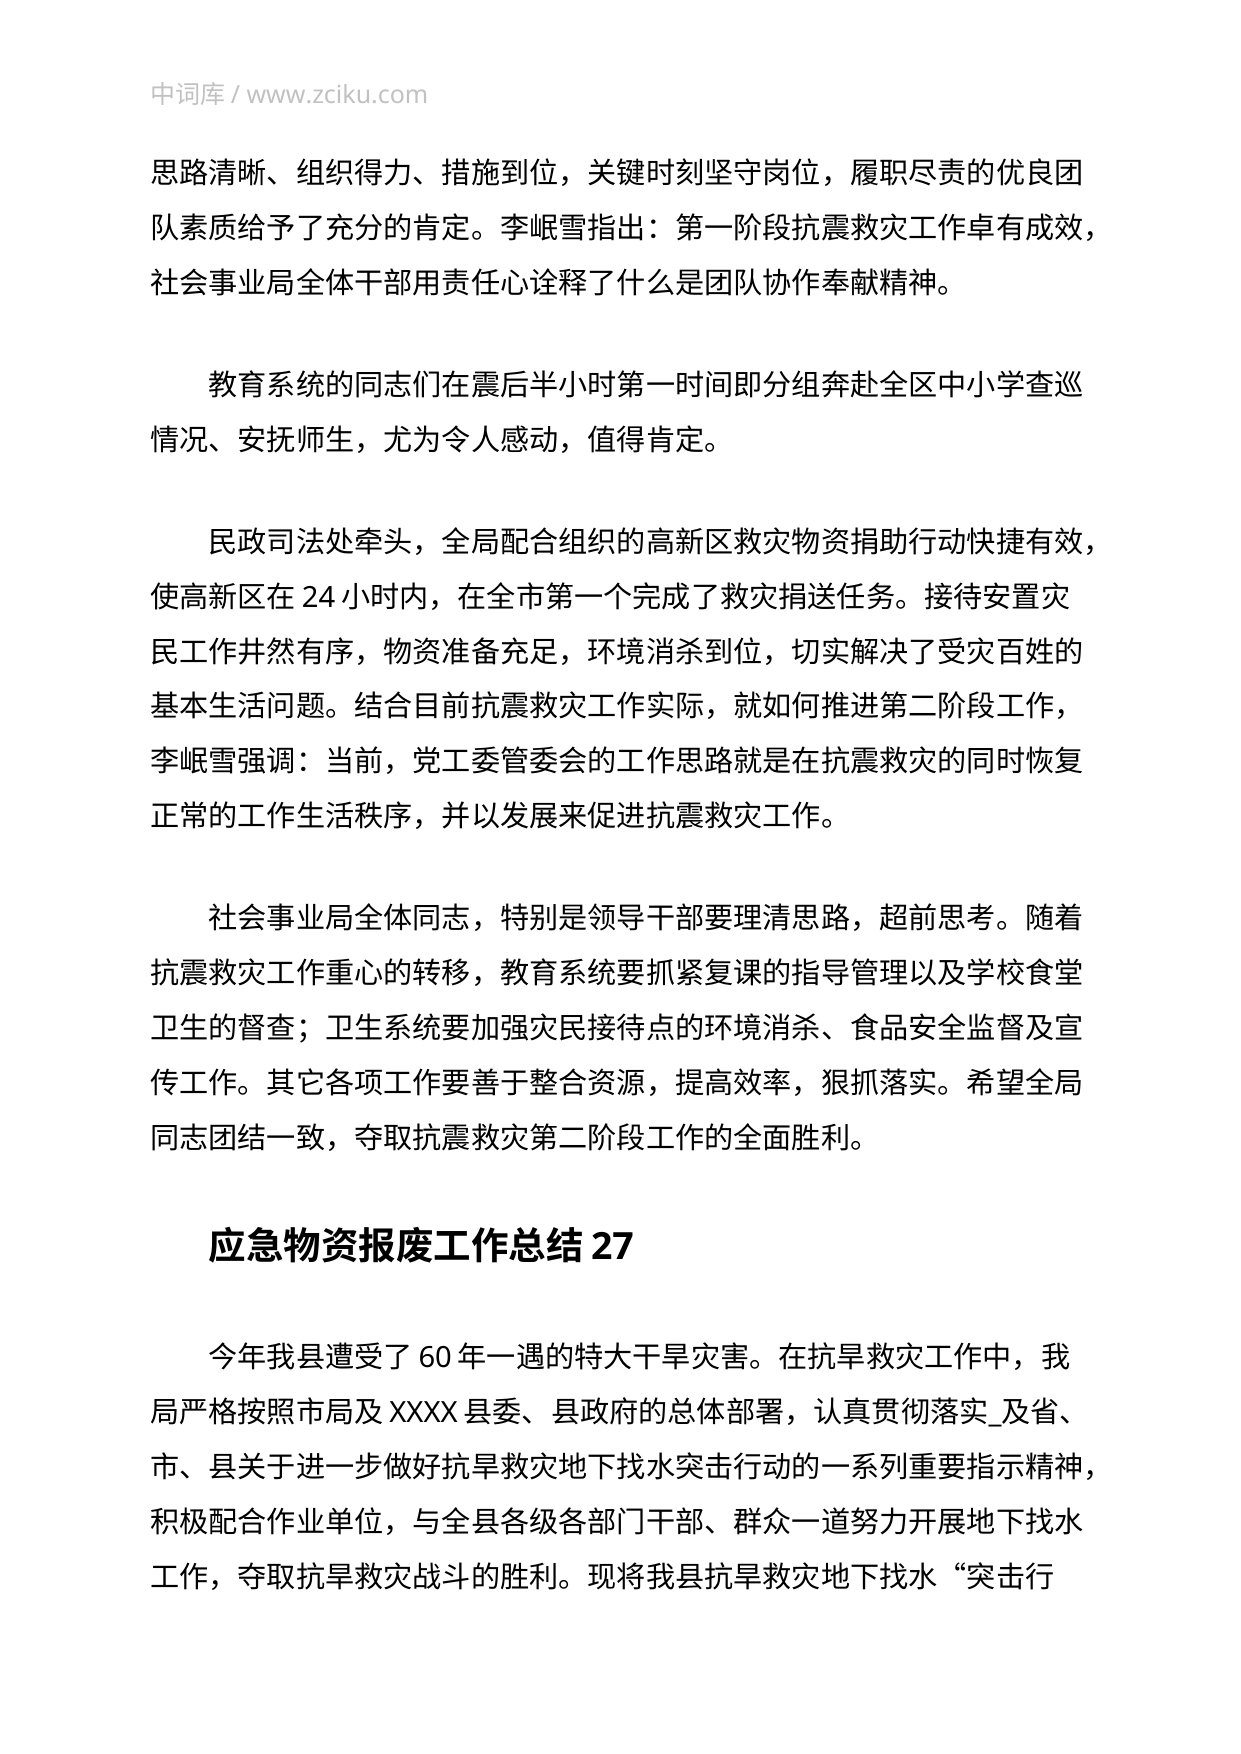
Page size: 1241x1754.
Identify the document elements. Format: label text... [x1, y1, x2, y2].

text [150, 1333, 1090, 1596]
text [150, 150, 1090, 302]
text 教育系统的同志们在震后半小时第一时间即分组奔赴全区中小学查巡情况、安抚师生，尤为令人感动，值得肯定。 [150, 362, 1090, 459]
text 应急物资报废工作总结27 [150, 1216, 1090, 1270]
text 民政司法处牵头，全局配合组织的高新区救灾物资捐助行动快捷有效，使高新区在24小时内，在全市第一个完成了救灾捐送任务。接待安置灾民工作井然有序，物资准备充足，环境消杀到位，切实解决了受灾百姓的基本生活问题。结合目前抗震救灾工作实际，就如何推进第二阶段工作，李岷雪强调：当前，党工委管委会的工作思路就是在抗震救灾的同时恢复正常的工作生活秩序，并以发展来促进抗震救灾工作。 [150, 518, 1090, 835]
text 社会事业局全体同志，特别是领导干部要理清思路，超前思考。随着抗震救灾工作重心的转移，教育系统要抓紧复课的指导管理以及学校食堂卫生的督查；卫生系统要加强灾民接待点的环境消杀、食品安全监督及宣传工作。其它各项工作要善于整合资源，提高效率，狠抓落实。希望全局同志团结一致，夺取抗震救灾第二阶段工作的全面胜利。 [150, 894, 1090, 1156]
